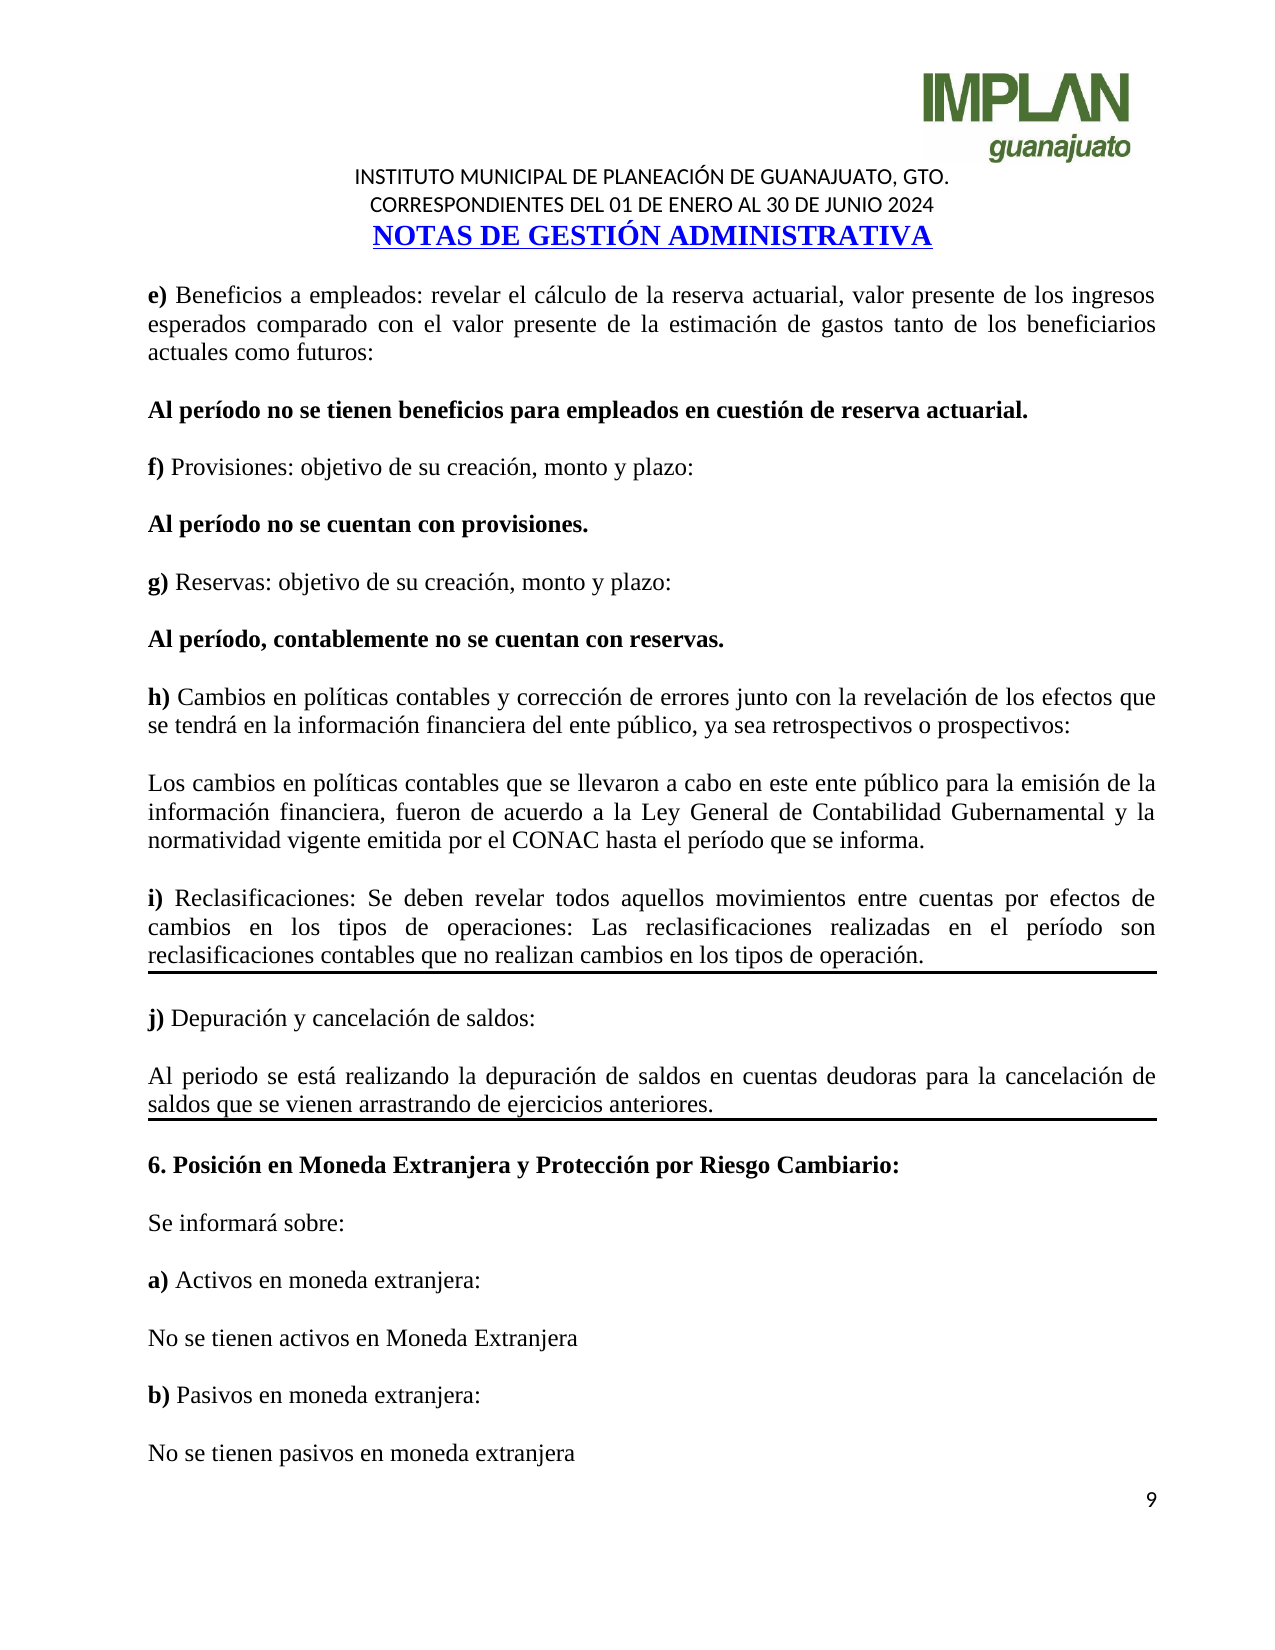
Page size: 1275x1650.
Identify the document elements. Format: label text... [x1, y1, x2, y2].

text e) Beneficios a empleados: revelar el cálculo de la reserva actuarial, valor presente de los ingresos esperados comparado con el valor presente de la estimación de gastos tanto de los beneficiarios actuales como futuros: [148, 280, 1157, 366]
picture [923, 73, 1131, 163]
text b) Pasivos en moneda extranjera: [148, 1380, 1157, 1409]
text No se tienen pasivos en moneda extranjera [148, 1438, 1157, 1466]
text No se tienen activos en Moneda Extranjera [148, 1323, 1157, 1351]
text Al período no se tienen beneficios para empleados en cuestión de reserva actuarial. [148, 395, 1157, 424]
text Se informará sobre: [148, 1208, 1157, 1236]
text Los cambios en políticas contables que se llevaron a cabo en este ente público para la emisión de la información financiera, fueron de acuerdo a la Ley General de Contabilidad Gubernamental y la normatividad vigente emitida por el CONAC hasta el período que se informa. [148, 768, 1157, 854]
text Al período, contablemente no se cuentan con reservas. [148, 624, 1157, 653]
text Al período no se cuentan con provisiones. [148, 509, 1157, 538]
text h) Cambios en políticas contables y corrección de errores junto con la revelación de los efectos que se tendrá en la información financiera del ente público, ya sea retrospectivos o prospectivos: [148, 682, 1157, 739]
text i) Reclasificaciones: Se deben revelar todos aquellos movimientos entre cuentas por efectos de cambios en los tipos de operaciones: Las reclasificaciones realizadas en el período son reclasificaciones contables que no realizan cambios en los tipos de operación. [148, 883, 1157, 971]
text j) Depuración y cancelación de saldos: [148, 1003, 1157, 1032]
text 6. Posición en Moneda Extranjera y Protección por Riesgo Cambiario: [148, 1150, 1157, 1179]
text g) Reservas: objetivo de su creación, monto y plazo: [148, 567, 1157, 596]
text f) Provisiones: objetivo de su creación, monto y plazo: [148, 452, 1157, 481]
text a) Activos en moneda extranjera: [148, 1265, 1157, 1294]
text Al periodo se está realizando la depuración de saldos en cuentas deudoras para la cancelación de saldos que se vienen arrastrando de ejercicios anteriores. [148, 1061, 1157, 1118]
